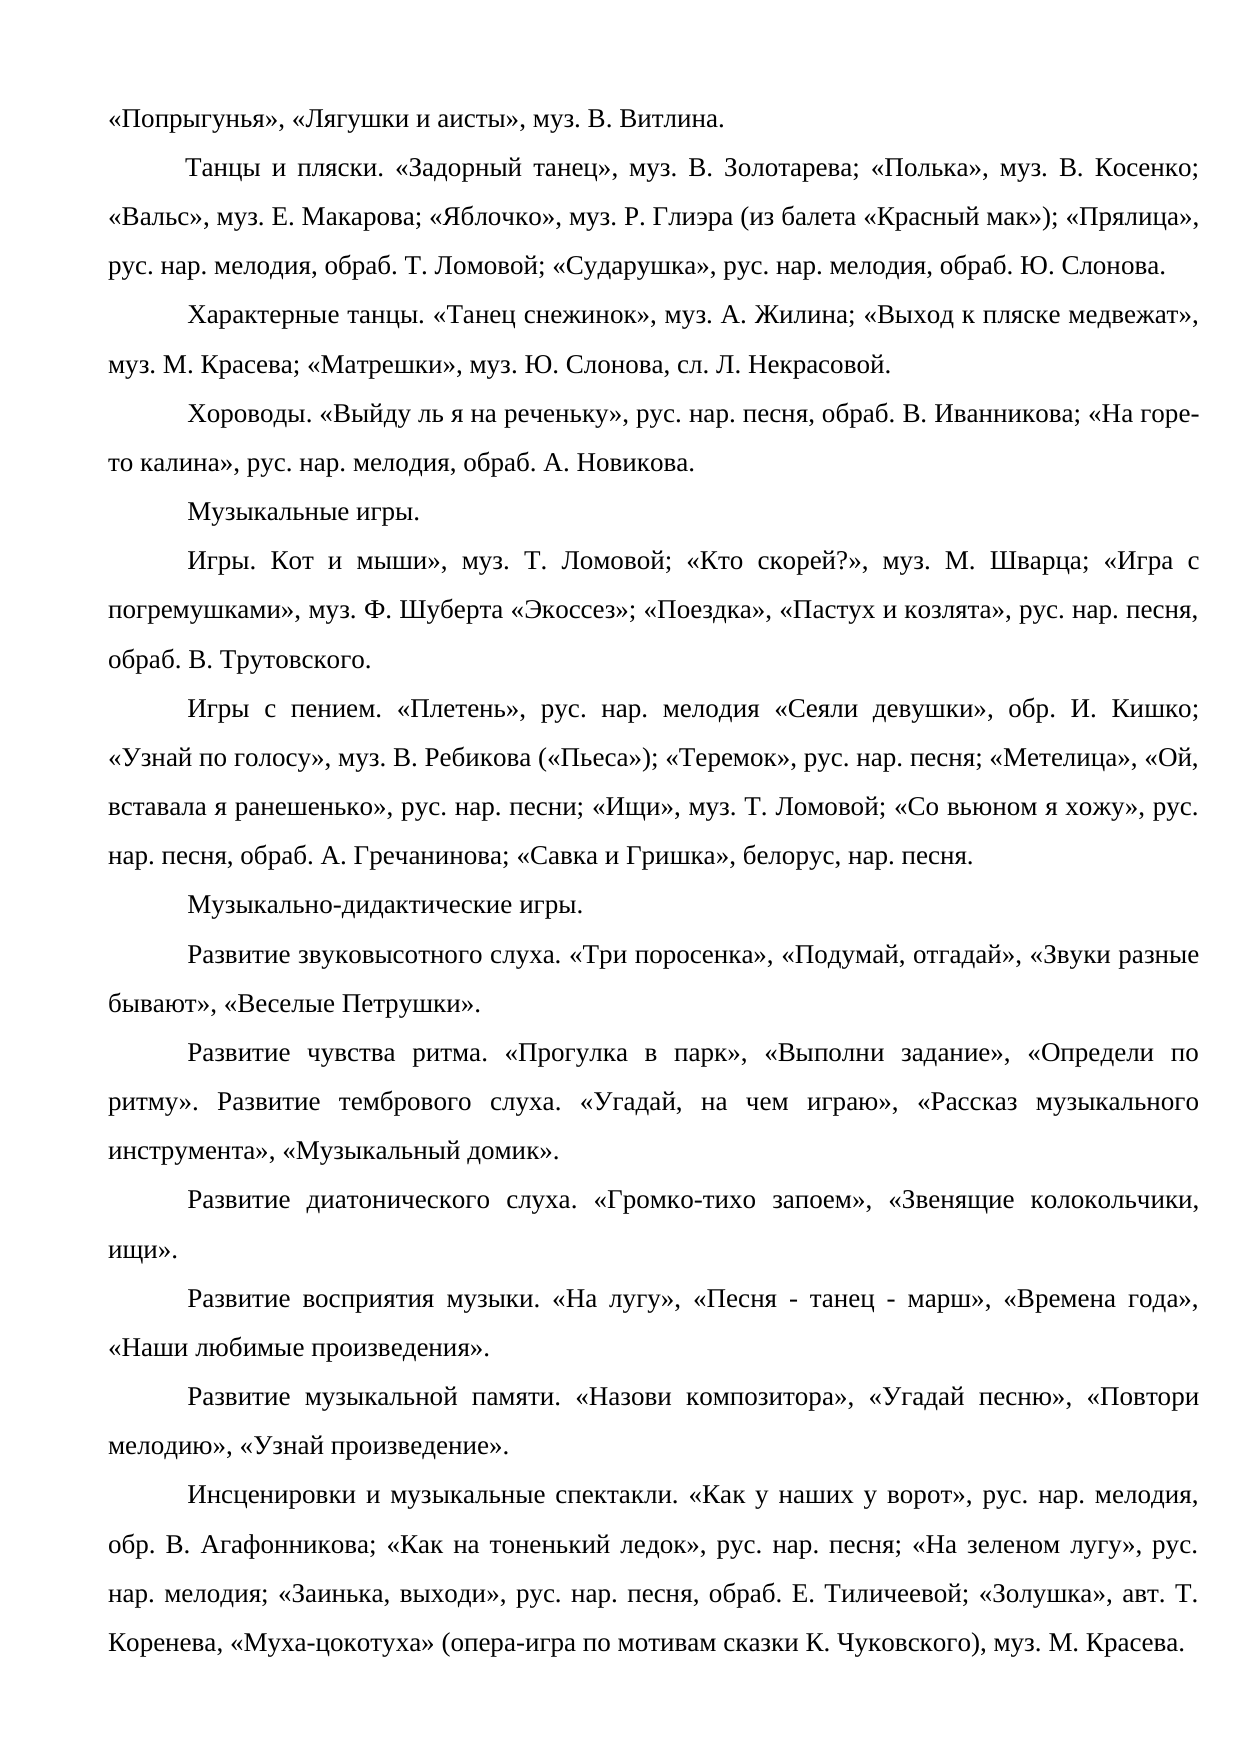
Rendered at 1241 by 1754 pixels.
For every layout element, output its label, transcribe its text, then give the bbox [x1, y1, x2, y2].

text Развитие музыкальной памяти. «Назови композитора», «Угадай песню», «Повтори мелодию», «Узнай произведение». [108, 1380, 1200, 1461]
text Игры. Кот и мыши», муз. Т. Ломовой; «Кто скорей?», муз. М. Шварца; «Игра с погремушками», муз. Ф. Шуберта «Экоссез»; «Поездка», «Пастух и козлята», рус. нар. песня, обраб. В. Трутовского. [108, 544, 1200, 674]
text Музыкальные игры. [108, 495, 1200, 526]
text Развитие восприятия музыки. «На лугу», «Песня - танец - марш», «Времена года», «Наши любимые произведения». [108, 1282, 1200, 1362]
text Характерные танцы. «Танец снежинок», муз. А. Жилина; «Выход к пляске медвежат», муз. М. Красева; «Матрешки», муз. Ю. Слонова, сл. Л. Некрасовой. [108, 299, 1200, 379]
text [108, 102, 1200, 133]
text Хороводы. «Выйду ль я на реченьку», рус. нар. песня, обраб. В. Иванникова; «На горе-то калина», рус. нар. мелодия, обраб. А. Новикова. [108, 397, 1200, 477]
text Игры с пением. «Плетень», рус. нар. мелодия «Сеяли девушки», обр. И. Кишко; «Узнай по голосу», муз. В. Ребикова («Пьеса»); «Теремок», рус. нар. песня; «Метелица», «Ой, вставала я ранешенько», рус. нар. песни; «Ищи», муз. Т. Ломовой; «Со вьюном я хожу», рус. нар. песня, обраб. А. Гречанинова; «Савка и Гришка», белорус, нар. песня. [108, 692, 1200, 871]
text Инсценировки и музыкальные спектакли. «Как у наших у ворот», рус. нар. мелодия, обр. В. Агафонникова; «Как на тоненький ледок», рус. нар. песня; «На зеленом лугу», рус. нар. мелодия; «Заинька, выходи», рус. нар. песня, обраб. Е. Тиличеевой; «Золушка», авт. Т. Коренева, «Муха-цокотуха» (опера-игра по мотивам сказки К. Чуковского), муз. М. Красева. [108, 1479, 1200, 1657]
text Музыкально-дидактические игры. [108, 889, 1200, 920]
text Развитие диатонического слуха. «Громко-тихо запоем», «Звенящие колокольчики, ищи». [108, 1184, 1200, 1264]
text Развитие чувства ритма. «Прогулка в парк», «Выполни задание», «Определи по ритму». Развитие тембрового слуха. «Угадай, на чем играю», «Рассказ музыкального инструмента», «Музыкальный домик». [108, 1036, 1200, 1166]
text Развитие звуковысотного слуха. «Три поросенка», «Подумай, отгадай», «Звуки разные бывают», «Веселые Петрушки». [108, 938, 1200, 1018]
text Танцы и пляски. «Задорный танец», муз. В. Золотарева; «Полька», муз. В. Косенко; «Вальс», муз. Е. Макарова; «Яблочко», муз. Р. Глиэра (из балета «Красный мак»); «Прялица», рус. нар. мелодия, обраб. Т. Ломовой; «Сударушка», рус. нар. мелодия, обраб. Ю. Слонова. [108, 151, 1200, 281]
